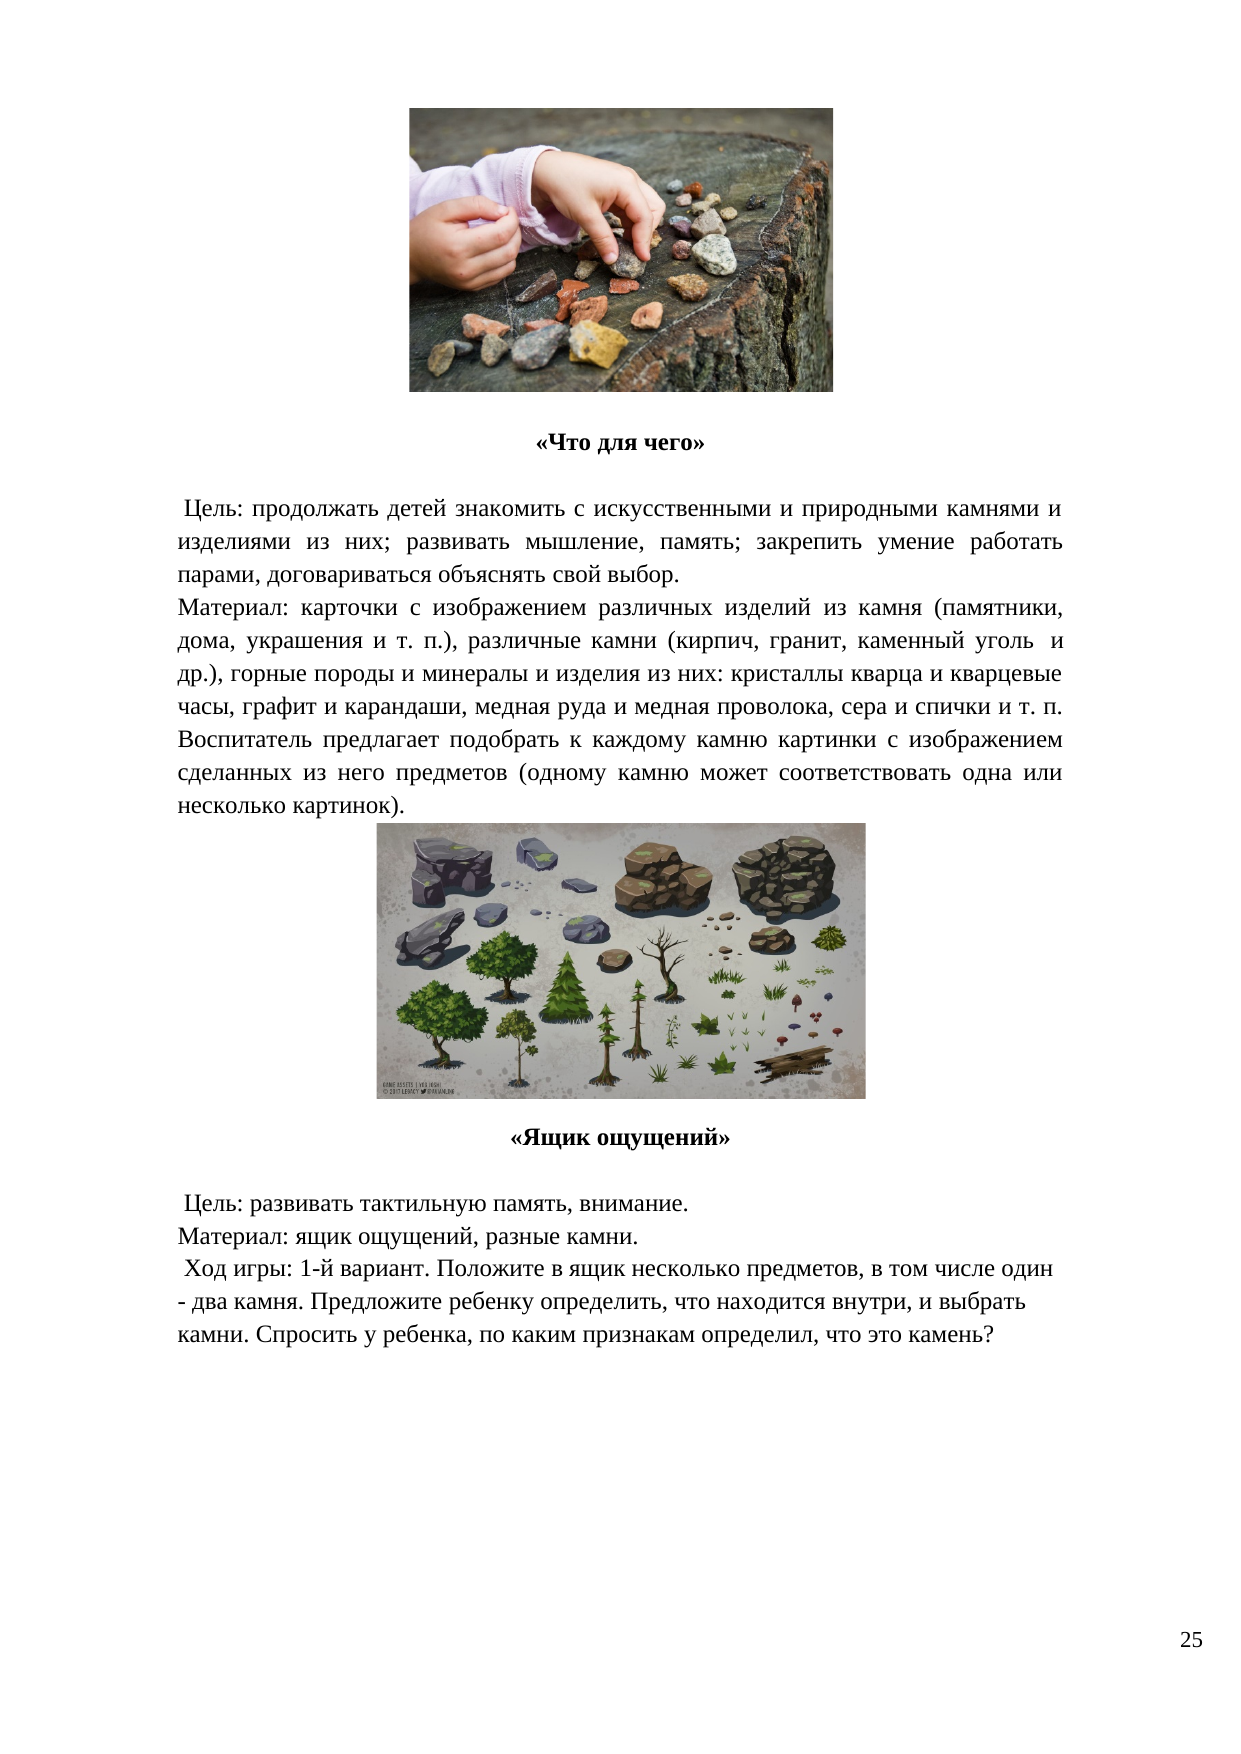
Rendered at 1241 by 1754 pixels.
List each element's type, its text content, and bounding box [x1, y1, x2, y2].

text Ход игры: 1-й вариант. Положите в ящик несколько предметов, в том числе один [183, 1254, 1203, 1282]
text Материал: карточки с изображением различных изделий из камня (памятники, дома, украшения и т. п.), различные камни (кирпич, гранит, каменный уголь и др.), горные породы и минералы и изделия из них: кристаллы кварца и кварцевые часы, графит и карандаши, медная руда и медная проволока, сера и спички и т. п. Воспитатель предлагает подобрать к каждому камню картинки с изображением сделанных из него предметов (одному камню может соответствовать одна или несколько картинок). [177, 592, 1064, 819]
picture [376, 823, 866, 1099]
picture [409, 108, 834, 392]
subtitle «Ящик ощущений» [187, 1122, 1053, 1151]
text Цель: развивать тактильную память, внимание. Материал: ящик ощущений, разные камни. [177, 1188, 691, 1249]
subtitle «Что для чего» [187, 427, 1053, 456]
text Цель: продолжать детей знакомить с искусственными и природными камнями и изделиями из них; развивать мышление, память; закрепить умение работать парами, договариваться объяснять свой выбор. [177, 493, 1063, 588]
text - два камня. Предложите ребенку определить, что находится внутри, и выбрать камни. Спросить у ребенка, по каким признакам определил, что это камень? [177, 1286, 1039, 1348]
